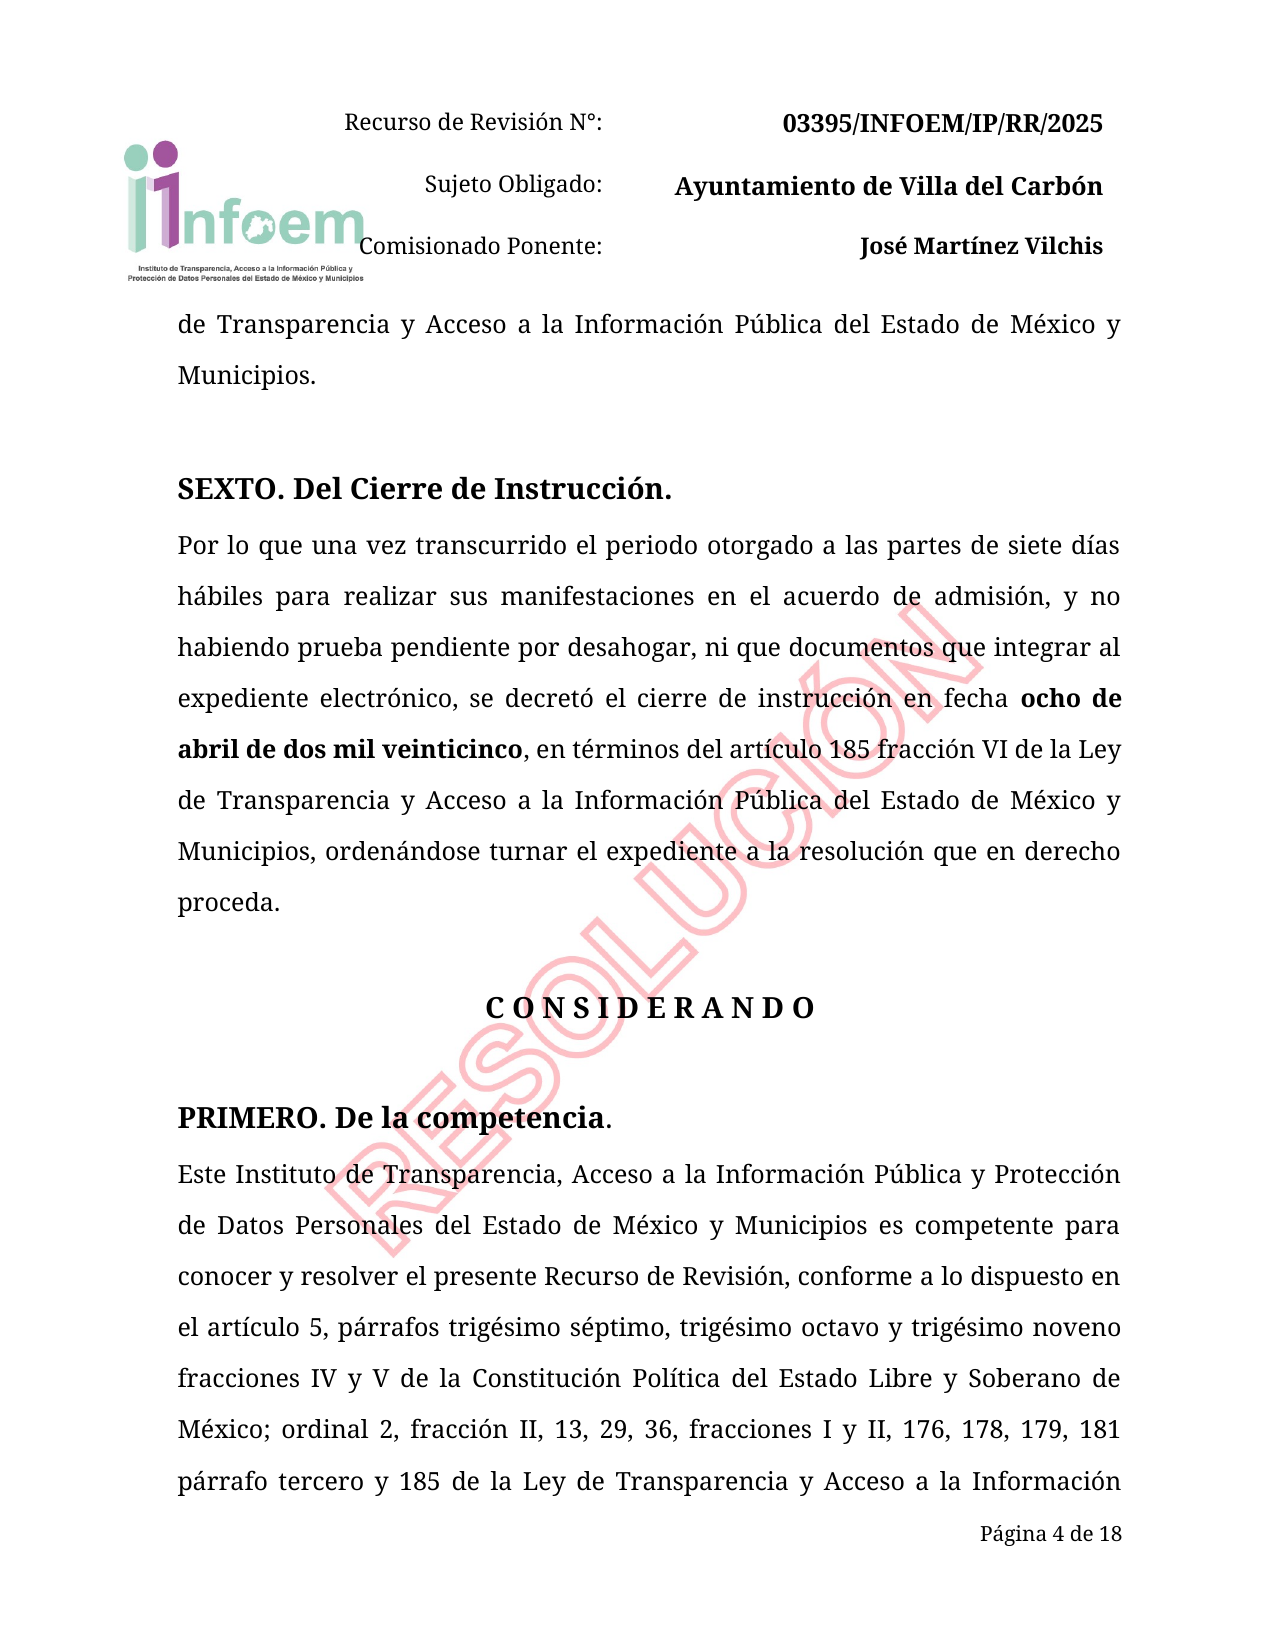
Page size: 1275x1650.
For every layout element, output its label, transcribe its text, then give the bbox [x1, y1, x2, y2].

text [177, 306, 1122, 392]
text SEXTO. Del Cierre de Instrucción. [177, 468, 1122, 508]
text C O N S I D E R A N D O [177, 987, 1122, 1027]
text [177, 1157, 1122, 1497]
picture [5, 80, 1270, 1650]
text PRIMERO. De la competencia. [177, 1097, 1122, 1137]
text Por lo que una vez transcurrido el periodo otorgado a las partes de siete días hábiles para realizar sus manifestaciones en el acuerdo de admisión, y no habiendo prueba pendiente por desahogar, ni que documentos que integrar al expediente electrónico, se decretó el cierre de instrucción en fecha ocho de abril de dos mil veinticinco, en términos del artículo 185 fracción VI de la Ley de Transparencia y Acceso a la Información Pública del Estado de México y Municipios, ordenándose turnar el expediente a la resolución que en derecho proceda. [177, 527, 1122, 919]
